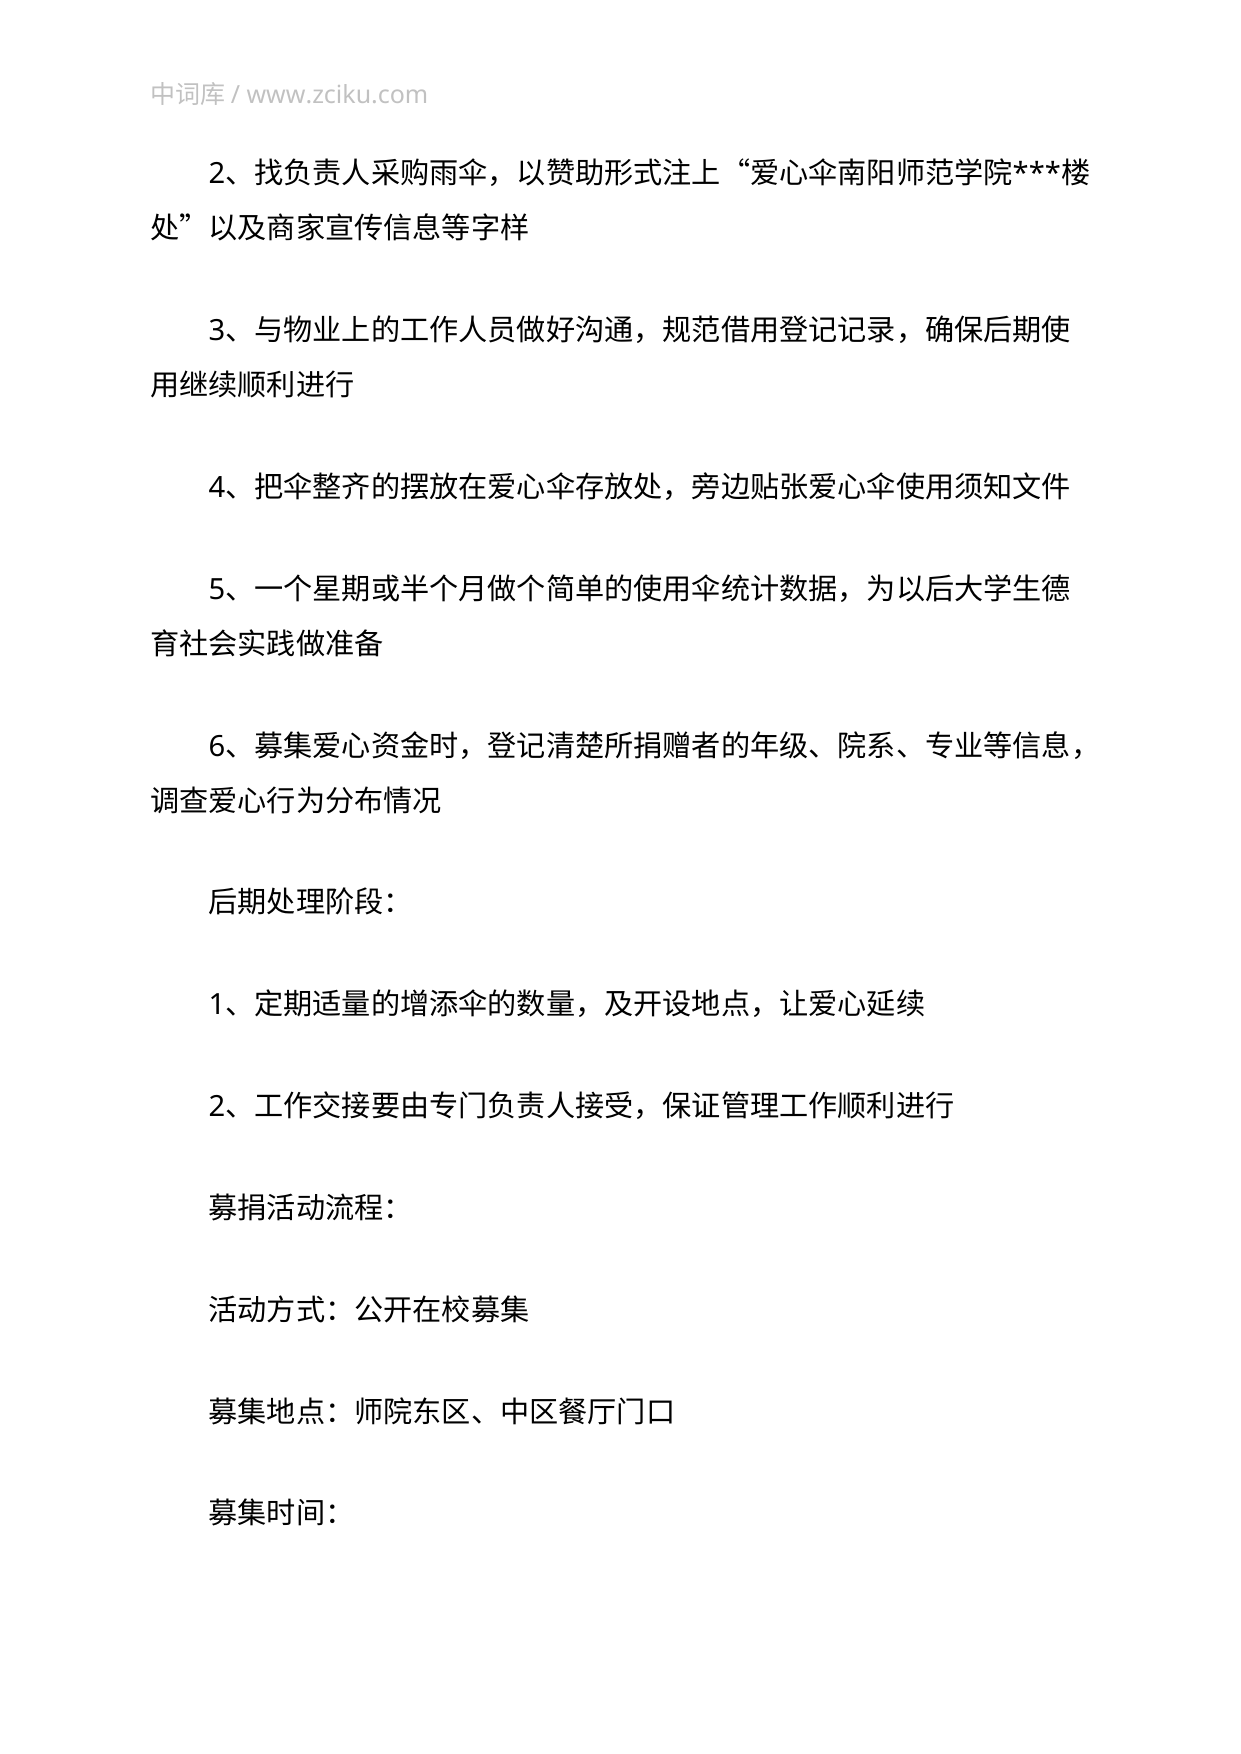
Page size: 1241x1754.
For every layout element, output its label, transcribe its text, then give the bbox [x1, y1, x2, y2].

text 6、募集爱心资金时，登记清楚所捐赠者的年级、院系、专业等信息，调查爱心行为分布情况 [150, 722, 1090, 819]
text 5、一个星期或半个月做个简单的使用伞统计数据，为以后大学生德育社会实践做准备 [150, 566, 1090, 663]
text 募集地点：师院东区、中区餐厅门口 [150, 1388, 1090, 1431]
text 2、找负责人采购雨伞，以赞助形式注上“爱心伞南阳师范学院***楼处”以及商家宣传信息等字样 [150, 150, 1090, 247]
text 募集时间： [150, 1490, 1090, 1532]
text 3、与物业上的工作人员做好沟通，规范借用登记记录，确保后期使用继续顺利进行 [150, 307, 1090, 404]
text 1、定期适量的增添伞的数量，及开设地点，让爱心延续 [150, 981, 1090, 1023]
text 募捐活动流程： [150, 1185, 1090, 1227]
text 后期处理阶段： [150, 879, 1090, 921]
text 活动方式：公开在校募集 [150, 1287, 1090, 1329]
text 2、工作交接要由专门负责人接受，保证管理工作顺利进行 [150, 1083, 1090, 1125]
text 4、把伞整齐的摆放在爱心伞存放处，旁边贴张爱心伞使用须知文件 [150, 463, 1090, 506]
